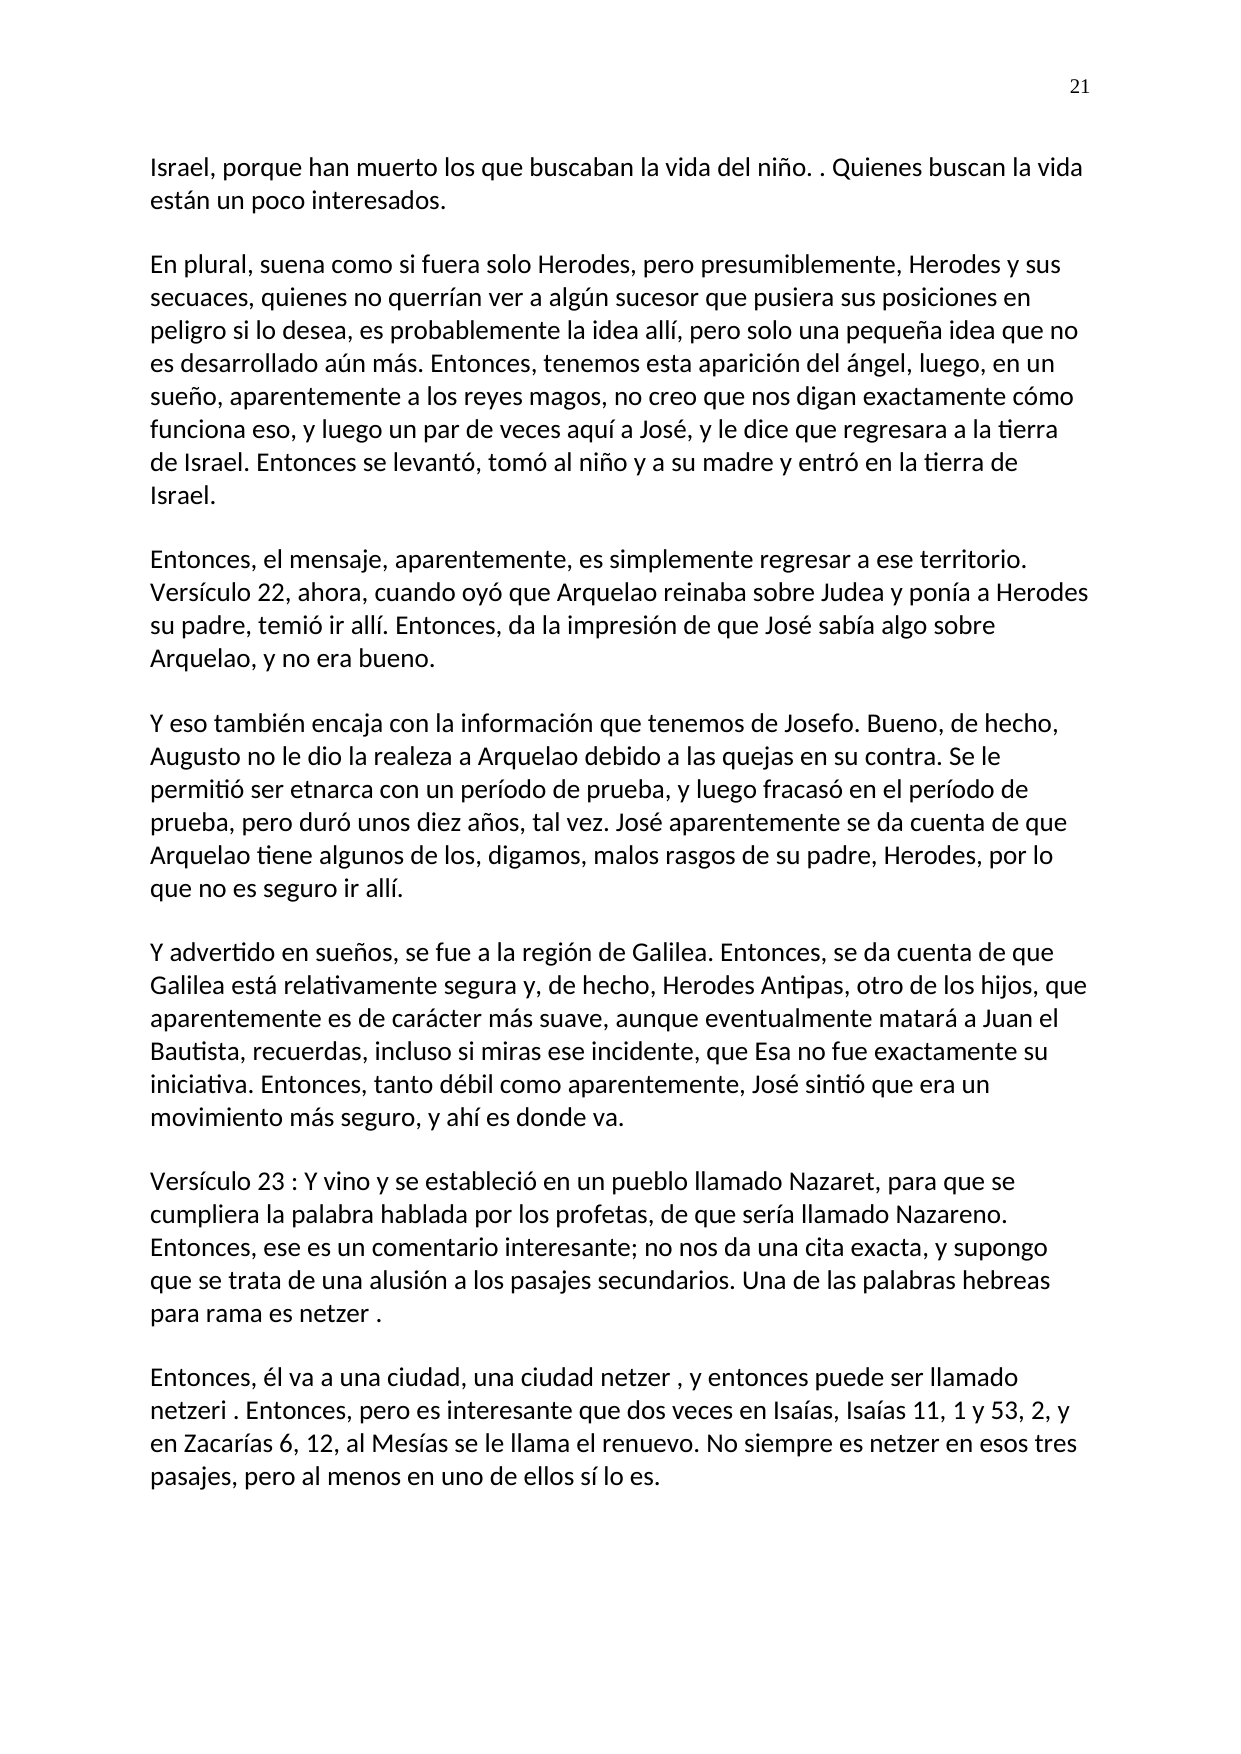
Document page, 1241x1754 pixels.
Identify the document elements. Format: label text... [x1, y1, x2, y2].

text Versículo 23 : Y vino y se estableció en un pueblo llamado Nazaret, para que se cumpliera la palabra hablada por los profetas, de que sería llamado Nazareno. Entonces, ese es un comentario interesante; no nos da una cita exacta, y supongo que se trata de una alusión a los pasajes secundarios. Una de las palabras hebreas para rama es netzer . [150, 1164, 1090, 1329]
text Y advertido en sueños, se fue a la región de Galilea. Entonces, se da cuenta de que Galilea está relativamente segura y, de hecho, Herodes Antipas, otro de los hijos, que aparentemente es de carácter más suave, aunque eventualmente matará a Juan el Bautista, recuerdas, incluso si miras ese incidente, que Esa no fue exactamente su iniciativa. Entonces, tanto débil como aparentemente, José sintió que era un movimiento más seguro, y ahí es donde va. [150, 935, 1090, 1133]
text Y eso también encaja con la información que tenemos de Josefo. Bueno, de hecho, Augusto no le dio la realeza a Arquelao debido a las quejas en su contra. Se le permitió ser etnarca con un período de prueba, y luego fracasó en el período de prueba, pero duró unos diez años, tal vez. José aparentemente se da cuenta de que Arquelao tiene algunos de los, digamos, malos rasgos de su padre, Herodes, por lo que no es seguro ir allí. [150, 706, 1090, 904]
text Entonces, el mensaje, aparentemente, es simplemente regresar a ese territorio. Versículo 22, ahora, cuando oyó que Arquelao reinaba sobre Judea y ponía a Herodes su padre, temió ir allí. Entonces, da la impresión de que José sabía algo sobre Arquelao, y no era bueno. [150, 542, 1090, 674]
text Entonces, él va a una ciudad, una ciudad netzer , y entonces puede ser llamado netzeri . Entonces, pero es interesante que dos veces en Isaías, Isaías 11, 1 y 53, 2, y en Zacarías 6, 12, al Mesías se le llama el renuevo. No siempre es netzer en esos tres pasajes, pero al menos en uno de ellos sí lo es. [150, 1361, 1090, 1493]
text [150, 150, 1090, 216]
text En plural, suena como si fuera solo Herodes, pero presumiblemente, Herodes y sus secuaces, quienes no querrían ver a algún sucesor que pusiera sus posiciones en peligro si lo desea, es probablemente la idea allí, pero solo una pequeña idea que no es desarrollado aún más. Entonces, tenemos esta aparición del ángel, luego, en un sueño, aparentemente a los reyes magos, no creo que nos digan exactamente cómo funciona eso, y luego un par de veces aquí a José, y le dice que regresara a la tierra de Israel. Entonces se levantó, tomó al niño y a su madre y entró en la tierra de Israel. [150, 247, 1090, 511]
